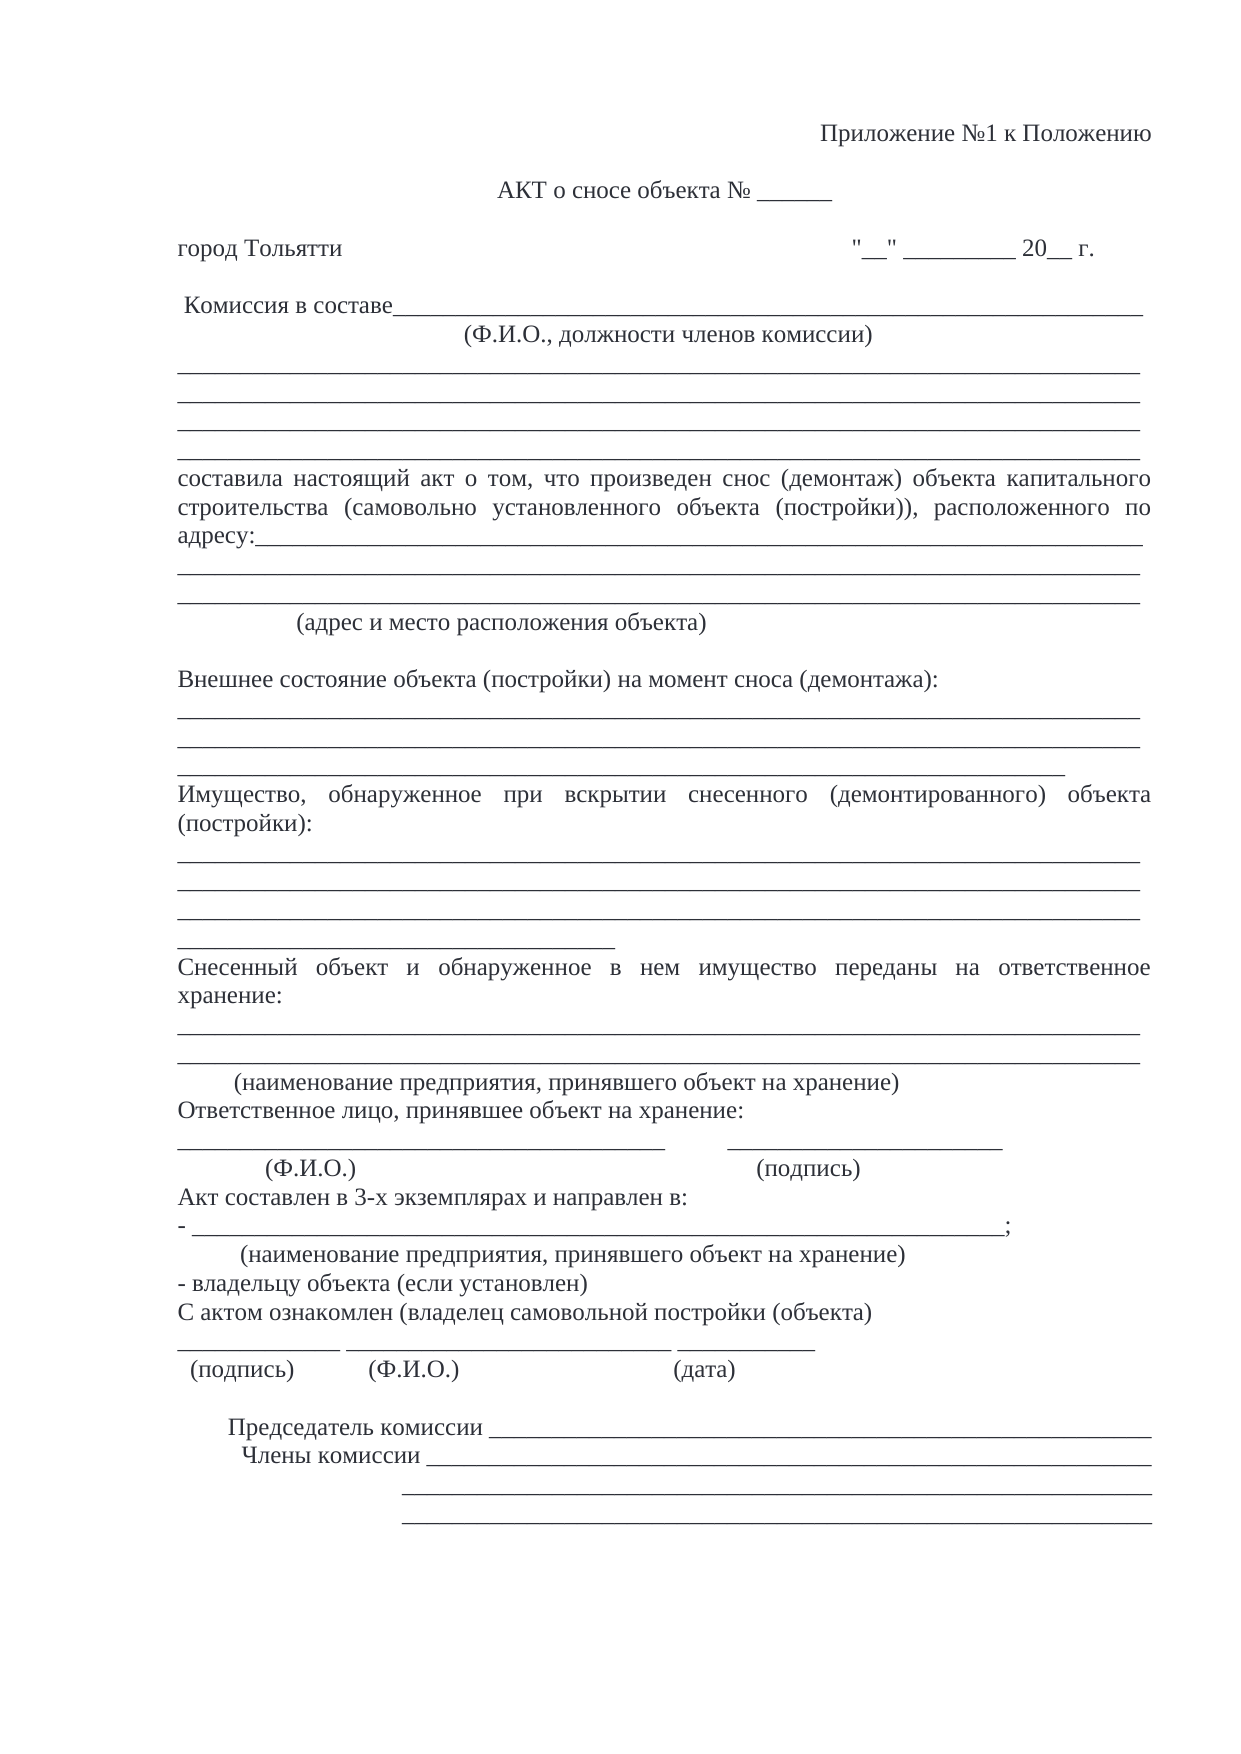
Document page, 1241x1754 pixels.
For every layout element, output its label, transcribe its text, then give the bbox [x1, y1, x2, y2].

text (наименование предприятия, принявшего объект на хранение) [177, 1067, 1152, 1096]
text Комиссия в составе____________________________________________________________ [177, 291, 1152, 319]
text - владельцу объекта (если установлен) [177, 1268, 1152, 1297]
text ____________________________________________________________________________________________________________________________________________________________________________________________________________________________________________________________________________________________________________________ [177, 348, 1152, 463]
text Внешнее состояние объекта (постройки) на момент сноса (демонтажа): [177, 664, 1152, 693]
text Снесенный объект и обнаруженное в нем имущество переданы на ответственное хранение: __________________________________________________________________________________________________________________________________________________________ [177, 952, 1152, 1067]
text (Ф.И.О.) (подпись) [177, 1153, 1152, 1182]
text город Тольятти "__" _________ 20__ г. [177, 233, 1152, 262]
text С актом ознакомлен (владелец самовольной постройки (объекта) [177, 1297, 1152, 1326]
text Ответственное лицо, принявшее объект на хранение: [177, 1096, 1152, 1124]
text - _________________________________________________________________; [177, 1211, 1152, 1239]
text _____________ __________________________ ___________ [177, 1326, 1152, 1354]
text _______________________________________ ______________________ [177, 1124, 1152, 1153]
text Акт составлен в 3-х экземплярах и направлен в: [177, 1182, 1152, 1211]
text ____________________________________________________________ [177, 1498, 1152, 1527]
text _________________________________________________________________________________________________________________________________________________________________________________________________________________________________ [177, 693, 1152, 779]
text (подпись) (Ф.И.О.) (дата) [177, 1354, 1152, 1383]
text составила настоящий акт о том, что произведен снос (демонтаж) объекта капитального строительства (самовольно установленного объекта (постройки)), расположенного по адресу:_________________________________________________________________________________________________________________________________________________________________________________________________________________________________ [177, 463, 1152, 607]
text Приложение №1 к Положению [177, 118, 1152, 147]
text АКТ о сносе объекта № ______ [177, 176, 1152, 204]
text (наименование предприятия, принявшего объект на хранение) [177, 1239, 1152, 1268]
text (адрес и место расположения объекта) [177, 607, 1152, 636]
text Имущество, обнаруженное при вскрытии снесенного (демонтированного) объекта (постройки): __________________________________________________________________________________________________________________________________________________________________________________________________________________________________________________________________________ [177, 779, 1152, 952]
text Председатель комиссии _____________________________________________________ [177, 1412, 1152, 1441]
text ____________________________________________________________ [177, 1469, 1152, 1498]
text (Ф.И.О., должности членов комиссии) [177, 319, 1152, 348]
text Члены комиссии __________________________________________________________ [177, 1441, 1152, 1469]
